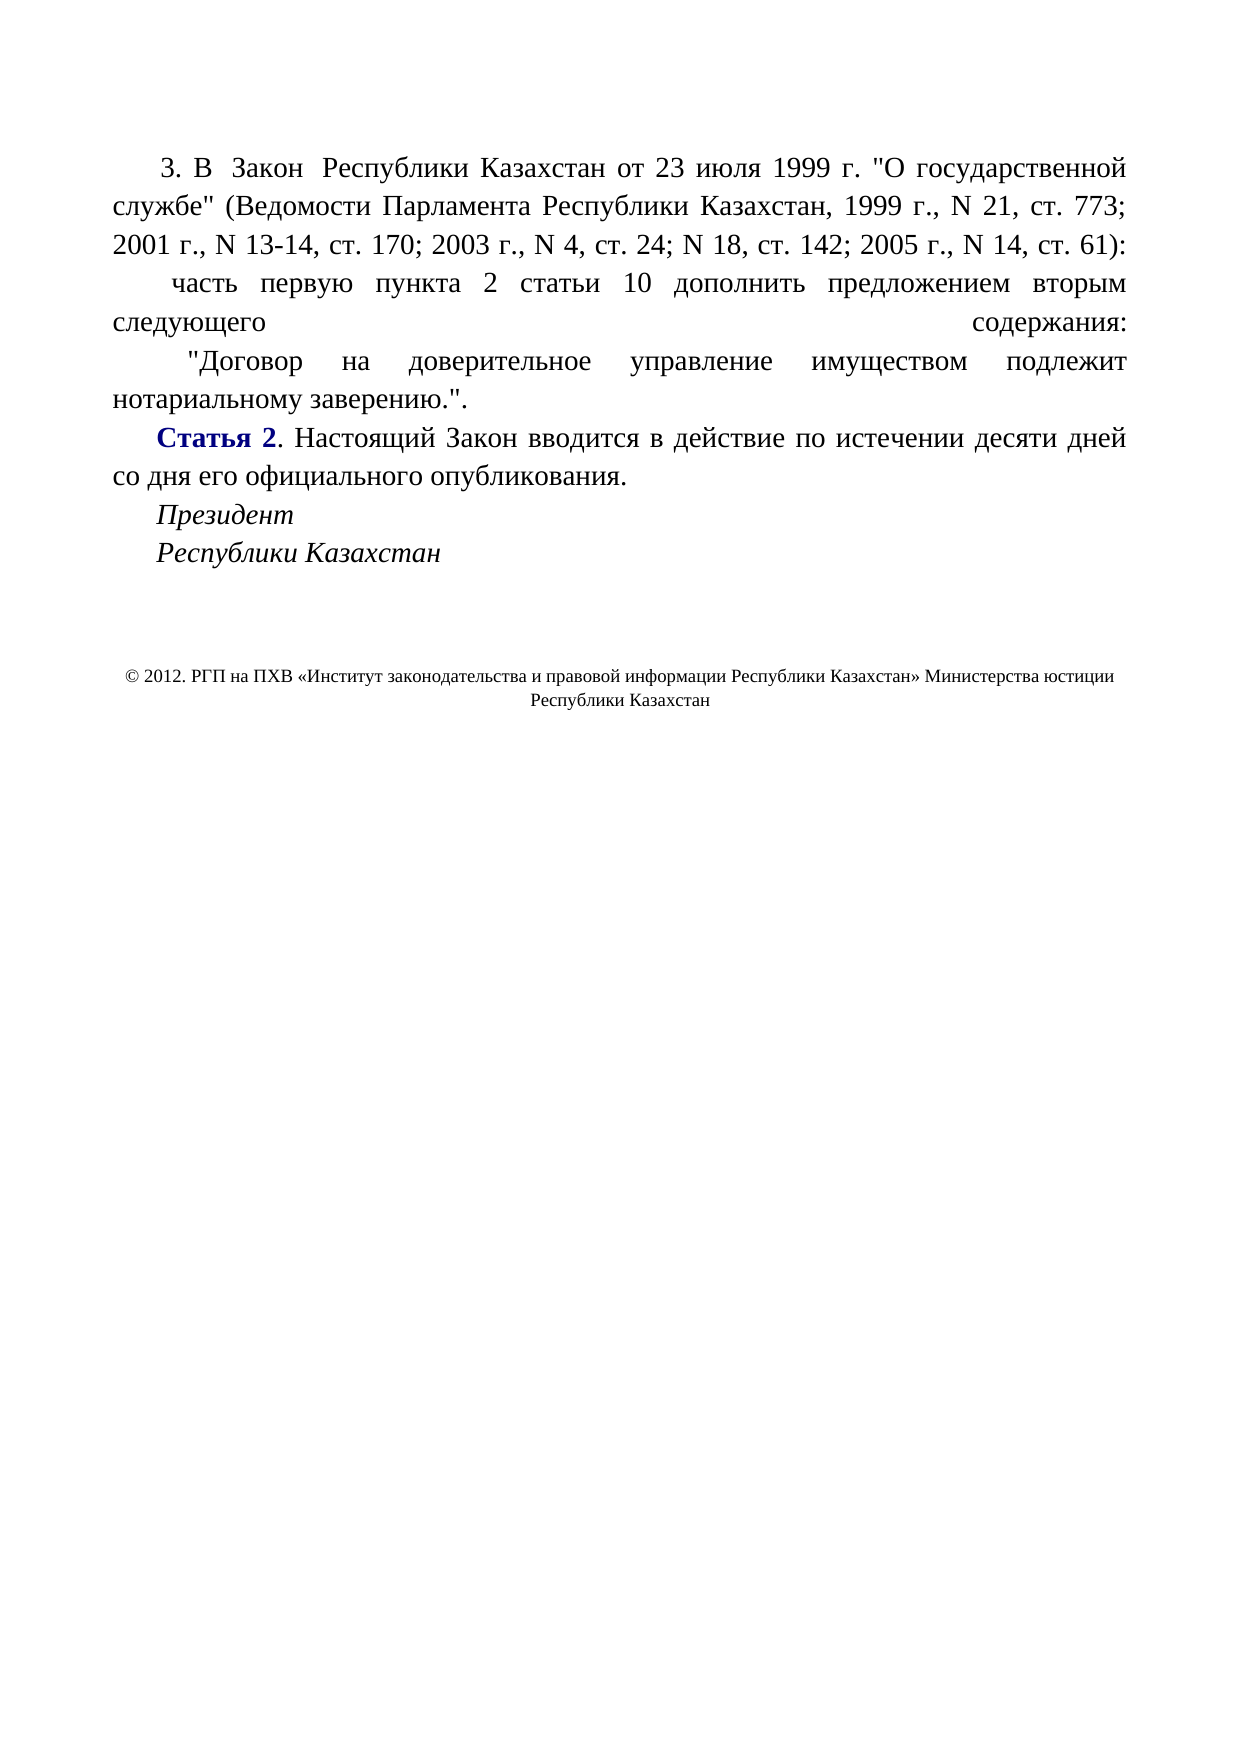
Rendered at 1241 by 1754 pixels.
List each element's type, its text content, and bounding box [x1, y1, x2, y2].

text Статья 2 . Настоящий Закон вводится в действие по истечении десяти дней со дня его официального опубликования. [112, 420, 1128, 492]
text Президент Республики Казахстан [112, 497, 1128, 569]
text © 2012. РГП на ПХВ «Институт законодательства и правовой информации Республики Казахстан» Министерства юстиции Республики Казахстан [112, 664, 1128, 711]
text 3. В Закон Республики Казахстан от 23 июля 1999 г. "О государственной службе" (Ведомости Парламента Республики Казахстан, 1999 г., N 21, ст. 773; 2001 г., N 13-14, ст. 170; 2003 г., N 4, ст. 24; N 18, ст. 142; 2005 г., N 14, ст. 61): часть первую пункта 2 статьи 10 дополнить предложением вторым следующего содержания: "Договор на доверительное управление имуществом подлежит нотариальному заверению.". [112, 150, 1128, 415]
